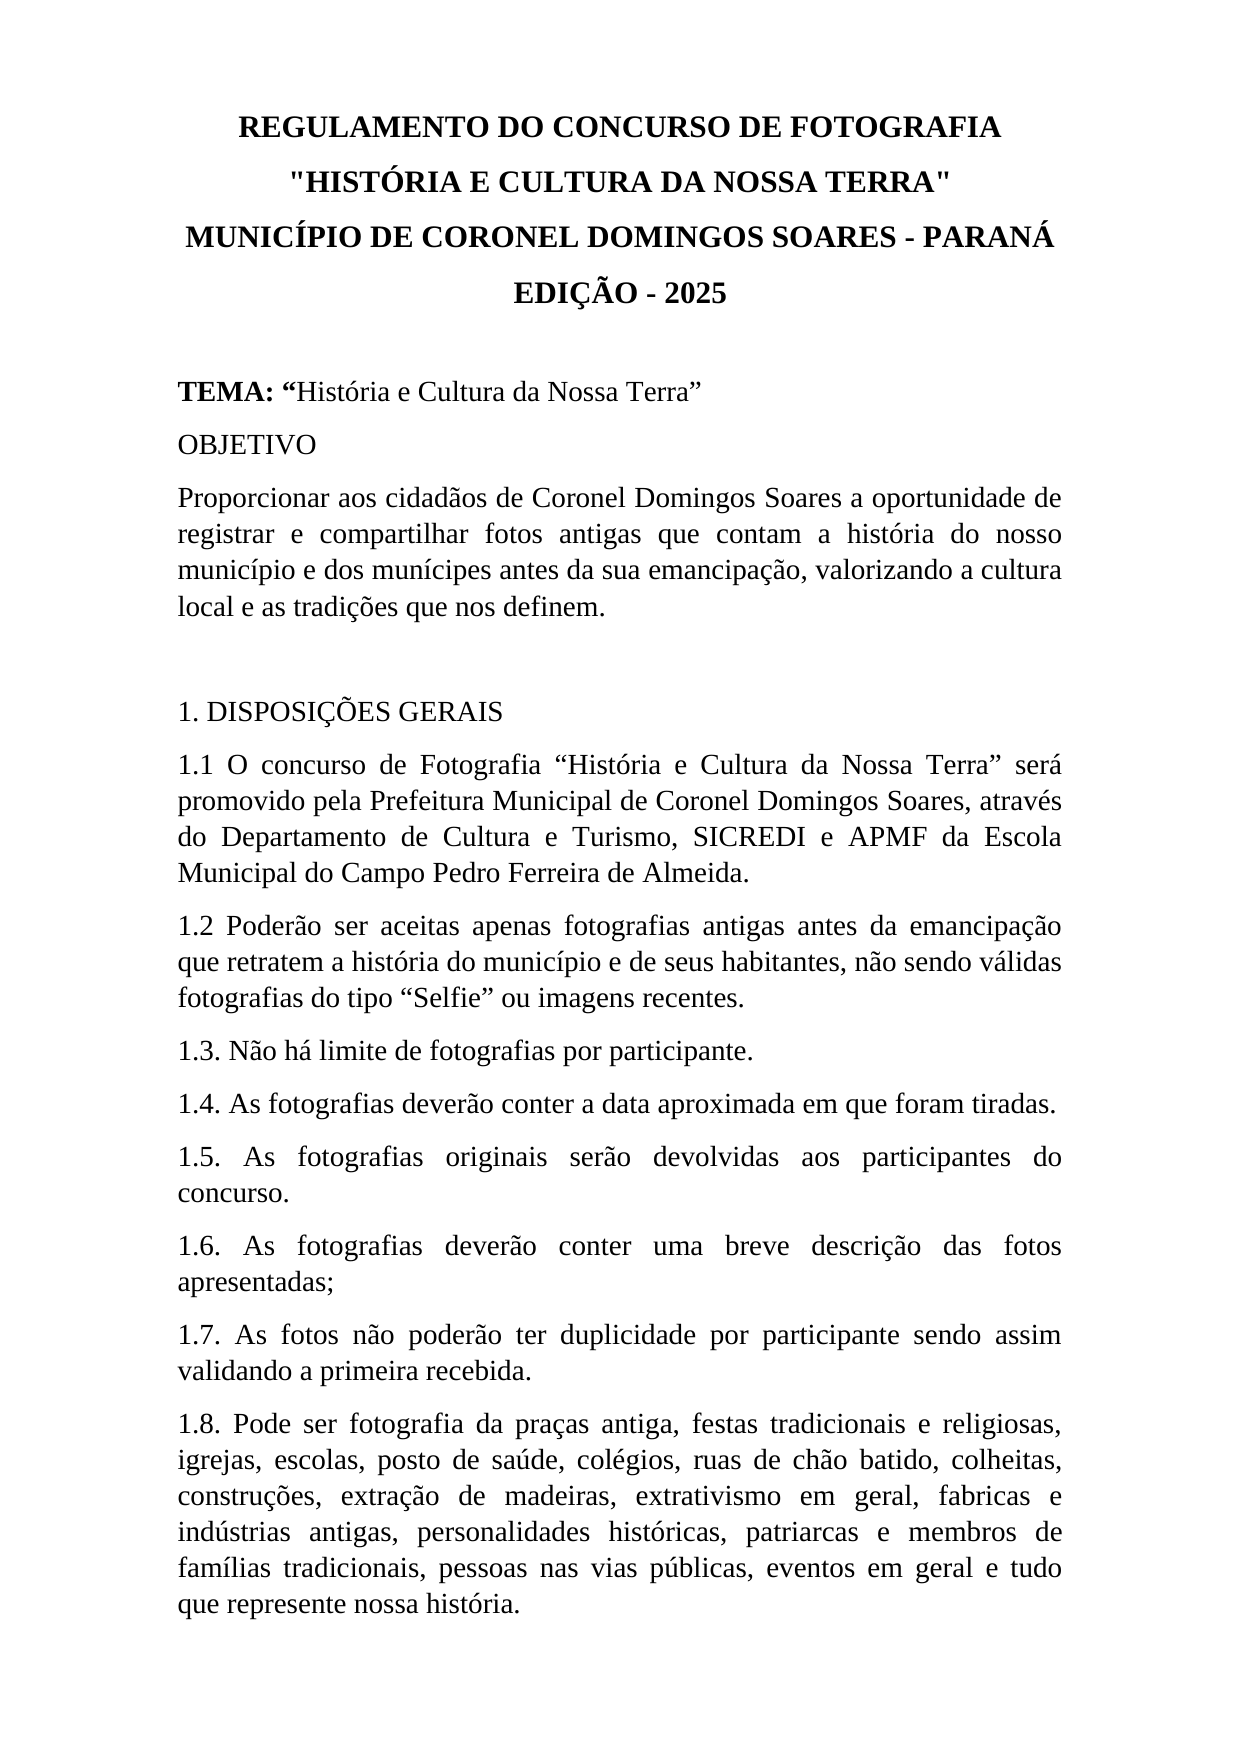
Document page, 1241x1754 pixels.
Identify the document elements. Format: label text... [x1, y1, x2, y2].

text 1.2 Poderão ser aceitas apenas fotografias antigas antes da emancipação que retratem a história do município e de seus habitantes, não sendo válidas fotografias do tipo “Selfie” ou imagens recentes. [177, 908, 1063, 1014]
text "HISTÓRIA E CULTURA DA NOSSA TERRA" [177, 163, 1063, 199]
text 1.6. As fotografias deverão conter uma breve descrição das fotos apresentadas; [177, 1228, 1063, 1298]
text 1.5. As fotografias originais serão devolvidas aos participantes do concurso. [177, 1139, 1063, 1209]
text 1.1 O concurso de Fotografia “História e Cultura da Nossa Terra” será promovido pela Prefeitura Municipal de Coronel Domingos Soares, através do Departamento de Cultura e Turismo, SICREDI e APMF da Escola Municipal do Campo Pedro Ferreira de Almeida. [177, 747, 1063, 889]
text OBJETIVO [177, 427, 1063, 461]
text 1.8. Pode ser fotografia da praças antiga, festas tradicionais e religiosas, igrejas, escolas, posto de saúde, colégios, ruas de chão batido, colheitas, construções, extração de madeiras, extrativismo em geral, fabricas e indústrias antigas, personalidades históricas, patriarcas e membros de famílias tradicionais, pessoas nas vias públicas, eventos em geral e tudo que represente nossa história. [177, 1406, 1063, 1620]
text EDIÇÃO - 2025 [177, 274, 1063, 310]
text 1.4. As fotografias deverão conter a data aproximada em que foram tiradas. [177, 1086, 1063, 1120]
text TEMA: “História e Cultura da Nossa Terra” [177, 374, 1063, 408]
text 1. DISPOSIÇÕES GERAIS [177, 694, 1063, 728]
text REGULAMENTO DO CONCURSO DE FOTOGRAFIA [177, 108, 1063, 144]
text 1.7. As fotos não poderão ter duplicidade por participante sendo assim validando a primeira recebida. [177, 1317, 1063, 1387]
text MUNICÍPIO DE CORONEL DOMINGOS SOARES - PARANÁ [177, 219, 1063, 254]
text Proporcionar aos cidadãos de Coronel Domingos Soares a oportunidade de registrar e compartilhar fotos antigas que contam a história do nosso município e dos munícipes antes da sua emancipação, valorizando a cultura local e as tradições que nos definem. [177, 480, 1063, 622]
text 1.3. Não há limite de fotografias por participante. [177, 1033, 1063, 1067]
